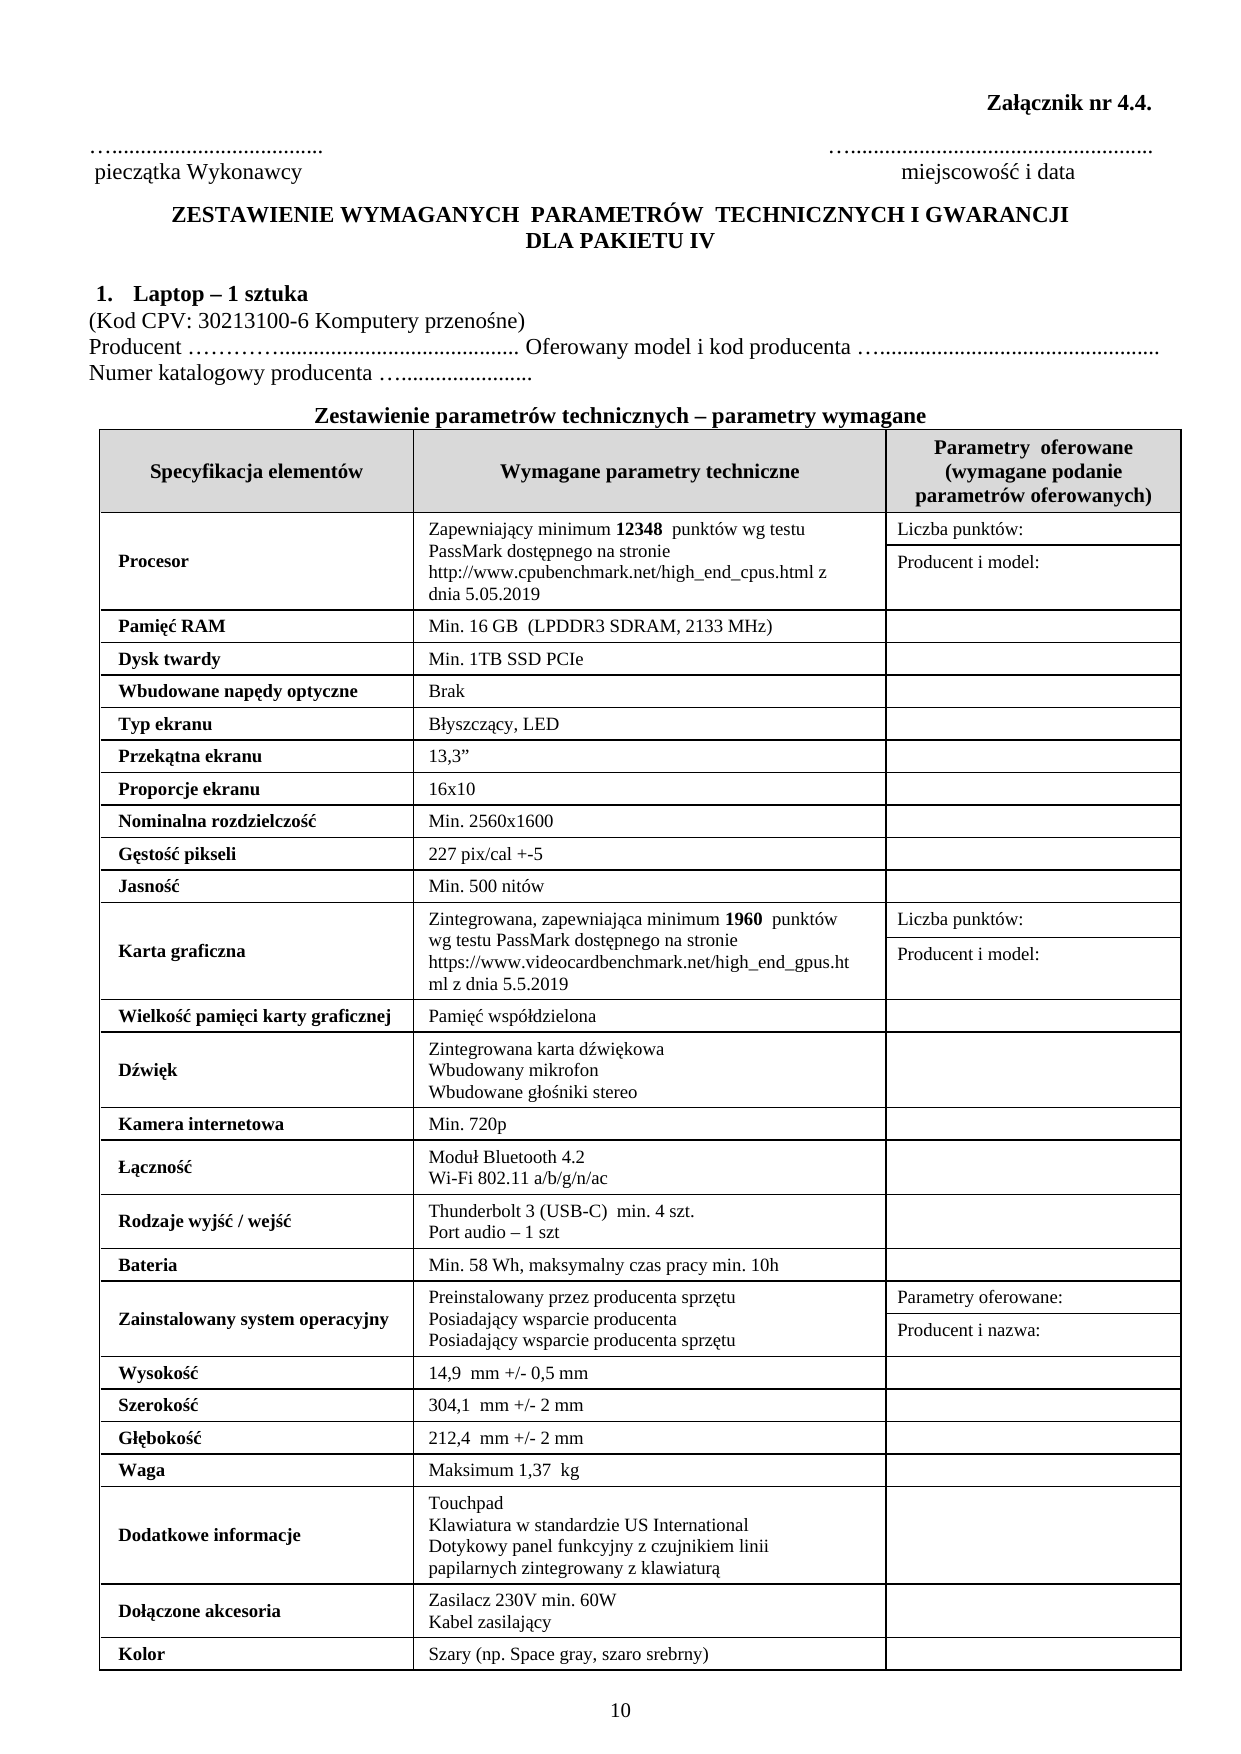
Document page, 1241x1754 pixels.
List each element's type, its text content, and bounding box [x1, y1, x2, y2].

table_cell [887, 708, 1180, 739]
table_cell Min. 16 GB (LPDDR3 SDRAM, 2133 MHz) [414, 611, 885, 642]
table_cell Min. 58 Wh, maksymalny czas pracy min. 10h [414, 1249, 885, 1280]
table_cell Wysokość [100, 1357, 413, 1388]
table_cell Szary (np. Space gray, szaro srebrny) [414, 1638, 885, 1669]
table_cell [887, 1487, 1180, 1583]
table_cell Liczba punktów: [887, 513, 1180, 544]
table_cell [887, 1638, 1180, 1669]
table_cell [887, 676, 1180, 707]
table_cell [887, 643, 1180, 674]
table_cell Jasność [100, 870, 413, 902]
table_cell Pamięć współdzielona [414, 1000, 885, 1031]
table_cell 14,9 mm +/- 0,5 mm [414, 1357, 885, 1388]
text DLA PAKIETU IV [89, 228, 1152, 254]
table_cell [887, 871, 1180, 902]
table_cell Preinstalowany przez producenta sprzętu Posiadający wsparcie producenta Posiadający wsparcie producenta sprzętu [414, 1282, 885, 1356]
table_cell Kolor [100, 1638, 413, 1669]
table_cell [887, 741, 1180, 772]
table_cell Proporcje ekranu [100, 773, 413, 804]
table_cell [887, 1033, 1180, 1107]
table_cell Bateria [100, 1249, 413, 1280]
table_cell Brak [414, 676, 885, 707]
table_cell Liczba punktów: [887, 903, 1180, 937]
table_cell Dołączone akcesoria [100, 1584, 413, 1637]
table_cell Gęstość pikseli [100, 838, 413, 869]
table_cell [887, 1357, 1180, 1388]
table_cell Wielkość pamięci karty graficznej [100, 1000, 413, 1031]
table_cell Głębokość [100, 1422, 413, 1453]
table_cell Typ ekranu [100, 708, 413, 739]
text Producent ………….......................................... Oferowany model i kod producenta …................................................. Numer katalogowy producenta …....................... [89, 333, 1167, 386]
table_cell Karta graficzna [100, 903, 413, 999]
table_cell Min. 500 nitów [414, 871, 885, 902]
table_cell [887, 1455, 1180, 1486]
table_cell Kamera internetowa [100, 1108, 413, 1139]
table_cell 304,1 mm +/- 2 mm [414, 1390, 885, 1421]
table_cell [887, 1390, 1180, 1421]
table_cell [887, 806, 1180, 837]
table_cell 13,3” [414, 741, 885, 772]
table_cell Touchpad Klawiatura w standardzie US International Dotykowy panel funkcyjny z czujnikiem linii papilarnych zintegrowany z klawiaturą [414, 1487, 885, 1583]
table_header Specyfikacja elementów [100, 430, 413, 512]
table_cell Rodzaje wyjść / wejść [100, 1195, 413, 1247]
table_cell Dźwięk [100, 1032, 413, 1107]
table_cell Nominalna rozdzielczość [100, 805, 413, 837]
table_cell [887, 838, 1180, 869]
table_cell Szerokość [100, 1389, 413, 1421]
table_cell 16x10 [414, 773, 885, 804]
table_cell Producent i nazwa: [887, 1314, 1180, 1356]
table_cell [887, 1141, 1180, 1193]
table_cell [887, 1422, 1180, 1453]
table_cell [887, 1108, 1180, 1139]
table_cell Min. 1TB SSD PCIe [414, 643, 885, 674]
text Zestawienie parametrów technicznych – parametry wymagane [89, 402, 1152, 429]
table_cell [887, 1000, 1180, 1031]
table_cell [887, 1585, 1180, 1637]
text ZESTAWIENIE WYMAGANYCH PARAMETRÓW TECHNICZNYCH I GWARANCJI [89, 201, 1152, 228]
table_header Parametry oferowane (wymagane podanie parametrów oferowanych) [887, 430, 1180, 512]
text …..................................... …..................................................... [89, 132, 1167, 158]
table_cell Maksimum 1,37 kg [414, 1455, 885, 1486]
table_cell Zintegrowana, zapewniająca minimum 1960 punktów wg testu PassMark dostępnego na stronie https://www.videocardbenchmark.net/high_end_gpus.html z dnia 5.5.2019 [414, 903, 885, 999]
table_header Wymagane parametry techniczne [414, 430, 885, 512]
table_cell Producent i model: [887, 938, 1180, 999]
table_cell Parametry oferowane: [887, 1282, 1180, 1312]
table_cell Min. 2560x1600 [414, 806, 885, 837]
table_cell Błyszczący, LED [414, 708, 885, 739]
table_cell Waga [100, 1454, 413, 1486]
table_cell 227 pix/cal +-5 [414, 838, 885, 869]
table_cell [887, 773, 1180, 804]
table_cell [887, 1195, 1180, 1247]
table_cell Zintegrowana karta dźwiękowa Wbudowany mikrofon Wbudowane głośniki stereo [414, 1033, 885, 1107]
table_cell [887, 1249, 1180, 1280]
list Laptop – 1 sztuka [96, 280, 1152, 307]
table_cell Pamięć RAM [100, 610, 413, 642]
table_cell Dodatkowe informacje [100, 1487, 413, 1583]
table_cell Zapewniający minimum 12348 punktów wg testu PassMark dostępnego na stronie http://www.cpubenchmark.net/high_end_cpus.html z dnia 5.05.2019 [414, 513, 885, 609]
table_cell Zasilacz 230V min. 60W Kabel zasilający [414, 1585, 885, 1637]
table_cell Procesor [100, 513, 413, 609]
table_cell Thunderbolt 3 (USB-C) min. 4 szt. Port audio – 1 szt [414, 1195, 885, 1247]
table_cell Dysk twardy [100, 643, 413, 674]
table_cell 212,4 mm +/- 2 mm [414, 1422, 885, 1453]
table_cell Łączność [100, 1140, 413, 1193]
text Załącznik nr 4.4. [620, 89, 1152, 115]
table_cell Przekątna ekranu [100, 740, 413, 772]
table_cell Min. 720p [414, 1108, 885, 1139]
text (Kod CPV: 30213100-6 Komputery przenośne) [89, 307, 1152, 333]
table_cell [887, 611, 1180, 642]
table_cell Producent i model: [887, 546, 1180, 609]
table_cell Wbudowane napędy optyczne [100, 675, 413, 707]
table_cell Zainstalowany system operacyjny [100, 1281, 413, 1356]
subtitle pieczątka Wykonawcy miejscowość i data [89, 158, 1152, 184]
table_cell Moduł Bluetooth 4.2 Wi-Fi 802.11 a/b/g/n/ac [414, 1141, 885, 1193]
